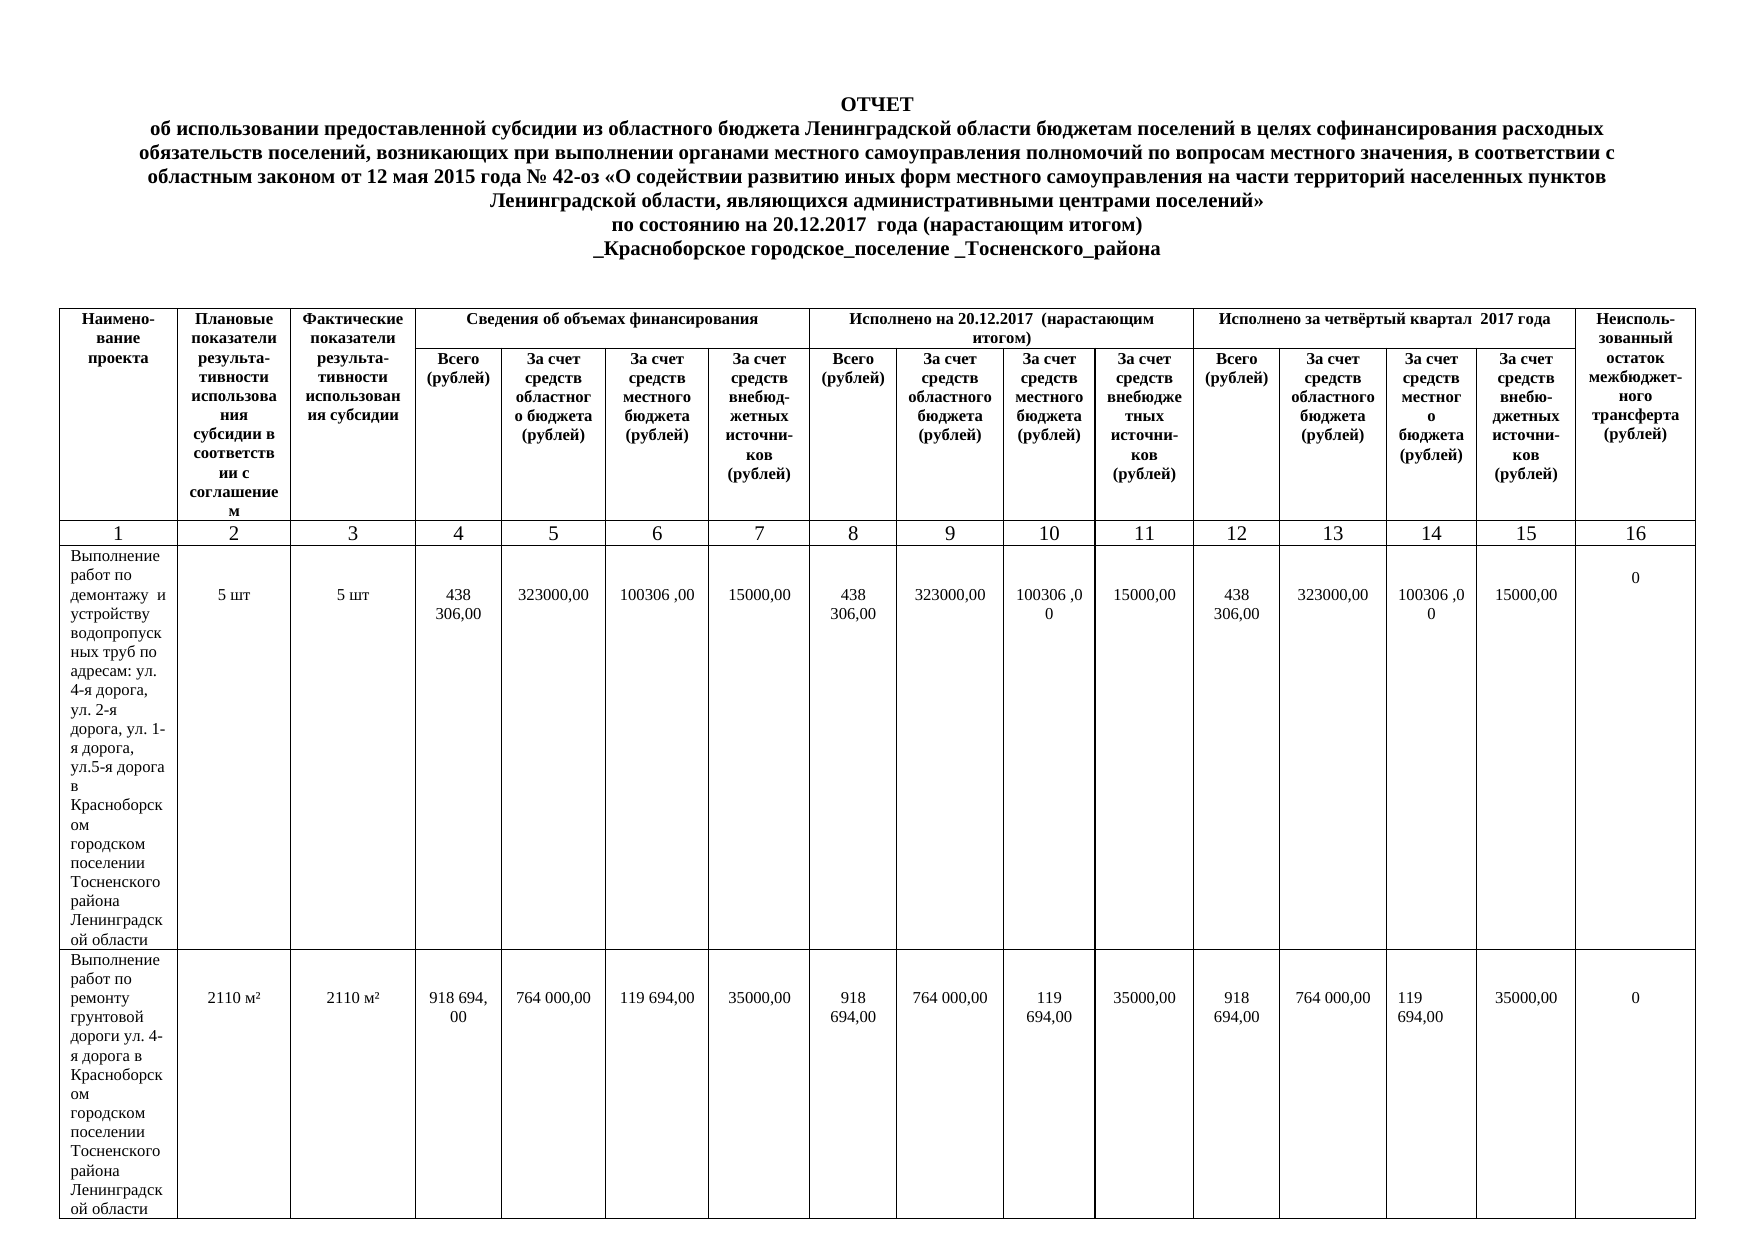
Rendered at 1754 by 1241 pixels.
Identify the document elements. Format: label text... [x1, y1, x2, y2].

table_cell 764 000,00 [1280, 950, 1386, 1218]
table_cell 35000,00 [709, 950, 809, 1218]
table_cell За счет средств внебюд-жетных источни-ков (рублей) [709, 349, 809, 520]
table_cell 0 [1576, 950, 1695, 1218]
table_cell За счет средств областного бюджета (рублей) [502, 349, 605, 520]
table_cell 323000,00 [1280, 546, 1386, 948]
table_cell За счет средств областного бюджета (рублей) [897, 349, 1003, 520]
table_cell 15000,00 [709, 546, 809, 948]
table_cell За счет средств местного бюджета (рублей) [606, 349, 708, 520]
table_cell Выполнение работ по демонтажу и устройству водопропускных труб по адресам: ул. 4-я дорога, ул. 2-я дорога, ул. 1-я дорога, ул.5-я дорога в Красноборском городском поселении Тосненского района Ленинградской области [60, 546, 177, 948]
table_cell За счет средств местного бюджета (рублей) [1387, 349, 1476, 520]
table_cell 323000,00 [897, 546, 1003, 948]
table_cell 12 [1194, 521, 1279, 545]
table_cell За счет средств местного бюджета (рублей) [1004, 349, 1094, 520]
table_cell 438 306,00 [416, 546, 501, 948]
table_header Исполнено на 20.12.2017 (нарастающим итогом) [810, 309, 1193, 347]
table_cell 13 [1280, 521, 1386, 545]
table_cell 15 [1477, 521, 1575, 545]
table_cell 2110 м² [291, 950, 415, 1218]
table_cell 100306 ,00 [1387, 546, 1476, 948]
table_cell За счет средств внебю-джетных источни-ков (рублей) [1477, 349, 1575, 520]
table_cell 764 000,00 [502, 950, 605, 1218]
table_cell 119 694,00 [606, 950, 708, 1218]
table_cell Всего (рублей) [810, 349, 896, 520]
table_cell 8 [810, 521, 896, 545]
table_header Плановые показатели результа-тивности использования субсидии в соответствии с соглашением [178, 309, 290, 520]
table_cell 2110 м² [178, 950, 290, 1218]
table_cell 9 [897, 521, 1003, 545]
table_cell 2 [178, 521, 290, 545]
table_cell 100306 ,00 [1004, 546, 1094, 948]
text _Красноборское городское_поселение _Тосненского_района [118, 236, 1636, 260]
table_cell 5 [502, 521, 605, 545]
table_cell 764 000,00 [897, 950, 1003, 1218]
table_header Исполнено за четвёртый квартал 2017 года [1194, 309, 1575, 347]
table_cell За счет средств внебюджетных источни-ков (рублей) [1096, 349, 1193, 520]
table_cell 918 694,00 [810, 950, 896, 1218]
table_cell Всего (рублей) [1194, 349, 1279, 520]
table_cell 16 [1576, 521, 1695, 545]
table_cell 119 694,00 [1387, 950, 1476, 1218]
table_header Фактические показатели результа-тивности использования субсидии [291, 309, 415, 520]
table_cell 5 шт [178, 546, 290, 948]
table_cell 10 [1004, 521, 1094, 545]
table_cell 0 [1576, 546, 1695, 948]
table_cell За счет средств областного бюджета (рублей) [1280, 349, 1386, 520]
table_cell 438 306,00 [810, 546, 896, 948]
table_cell Выполнение работ по ремонту грунтовой дороги ул. 4-я дорога в Красноборском городском поселении Тосненского района Ленинградской области [60, 950, 177, 1218]
table_cell 323000,00 [502, 546, 605, 948]
text по состоянию на 20.12.2017 года (нарастающим итогом) [118, 212, 1636, 236]
table_cell 15000,00 [1096, 546, 1193, 948]
table_cell 14 [1387, 521, 1476, 545]
table_cell Всего (рублей) [416, 349, 501, 520]
table_cell 100306 ,00 [606, 546, 708, 948]
table_cell 35000,00 [1477, 950, 1575, 1218]
table_cell 6 [606, 521, 708, 545]
table_header Неисполь-зованный остаток межбюджет-ного трансферта (рублей) [1576, 309, 1695, 520]
text ОТЧЕТ [118, 91, 1636, 116]
table_cell 35000,00 [1096, 950, 1193, 1218]
text об использовании предоставленной субсидии из областного бюджета Ленинградской области бюджетам поселений в целях софинансирования расходных обязательств поселений, возникающих при выполнении органами местного самоуправления полномочий по вопросам местного значения, в соответствии с областным законом от 12 мая 2015 года № 42-оз «О содействии развитию иных форм местного самоуправления на части территорий населенных пунктов Ленинградской области, являющихся административными центрами поселений» [118, 116, 1636, 212]
table_cell 7 [709, 521, 809, 545]
table_cell 918 694,00 [416, 950, 501, 1218]
table_cell 3 [291, 521, 415, 545]
table_header Наимено-вание проекта [60, 309, 177, 520]
table_cell 438 306,00 [1194, 546, 1279, 948]
table_cell 15000,00 [1477, 546, 1575, 948]
table_header Сведения об объемах финансирования [416, 309, 809, 347]
table_cell 5 шт [291, 546, 415, 948]
table_cell 1 [60, 521, 177, 545]
table_cell 4 [416, 521, 501, 545]
table_cell 119 694,00 [1004, 950, 1094, 1218]
table_cell 918 694,00 [1194, 950, 1279, 1218]
table_cell 11 [1096, 521, 1193, 545]
